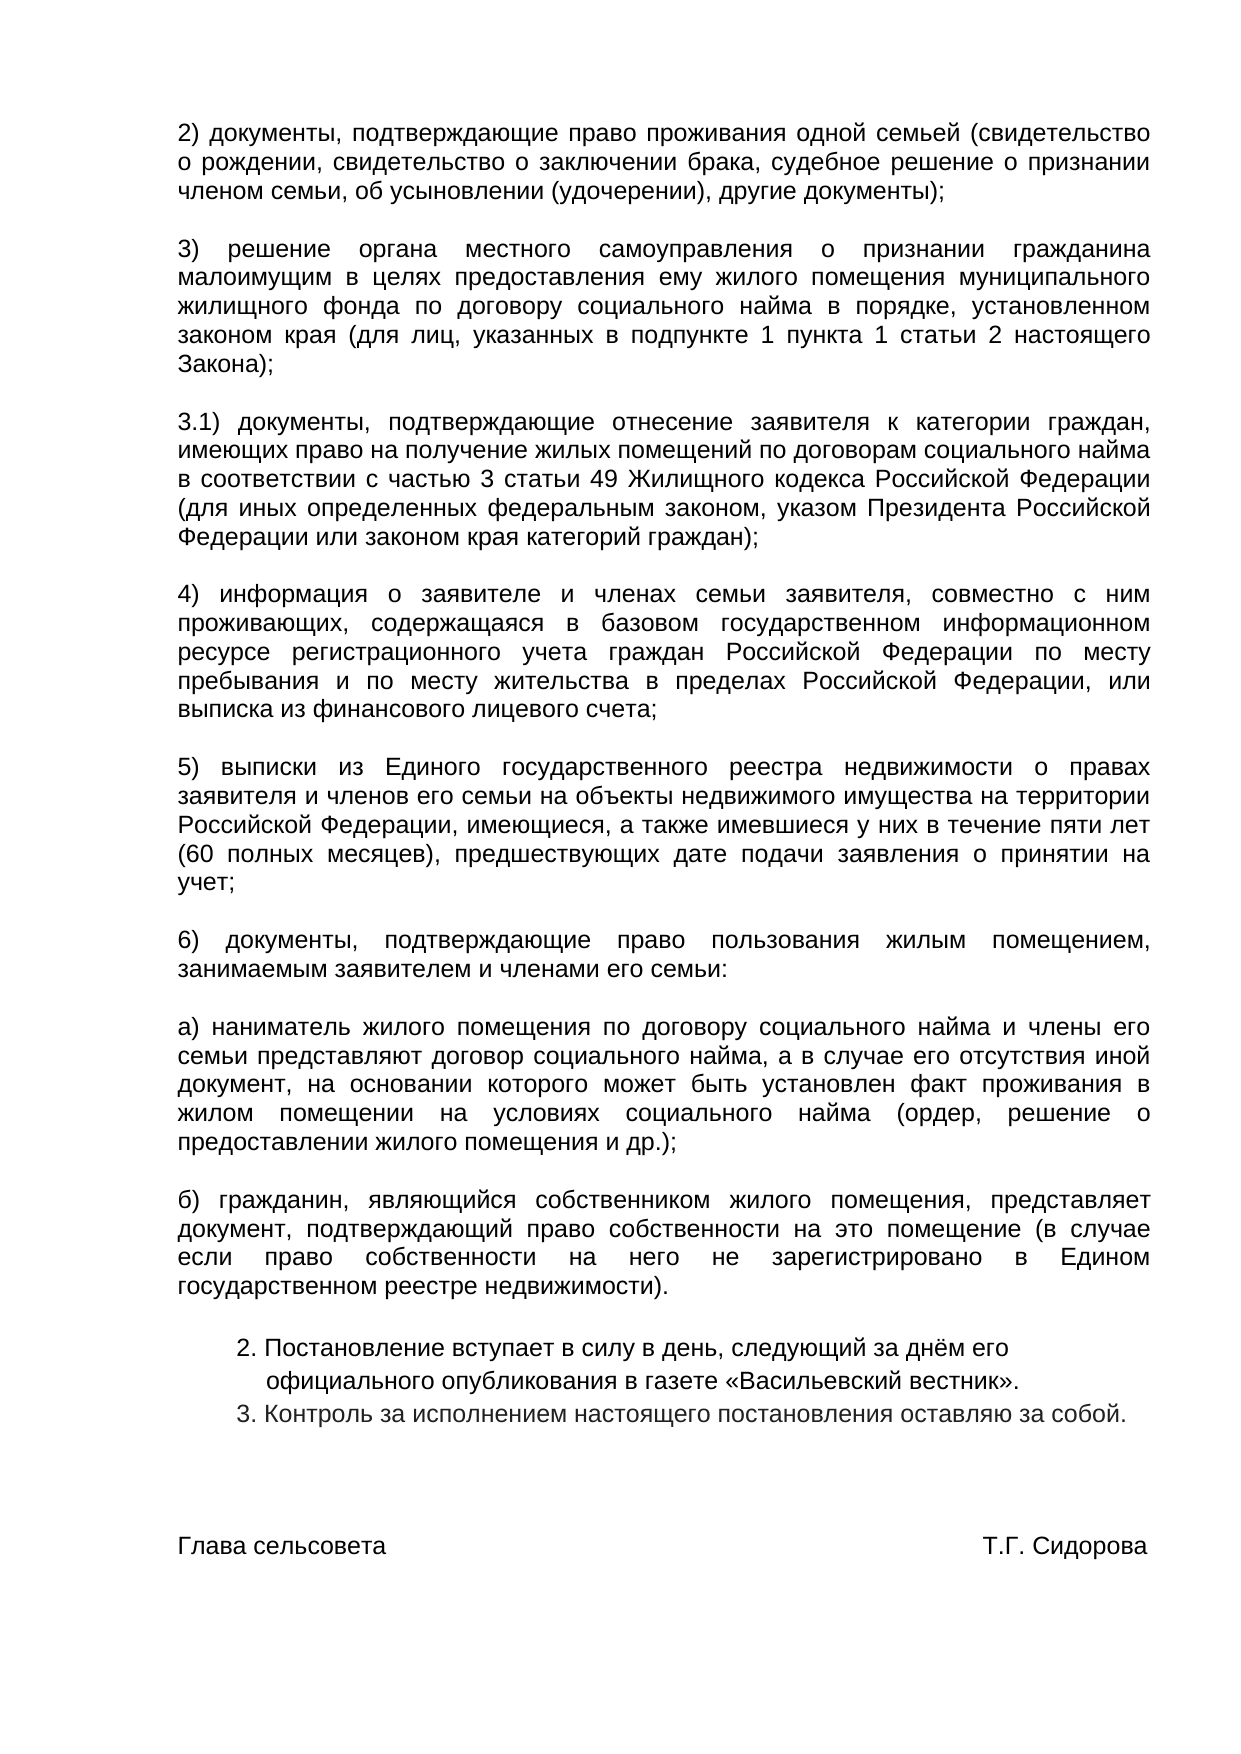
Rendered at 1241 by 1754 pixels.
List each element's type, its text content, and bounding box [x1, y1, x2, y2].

text 5) выписки из Единого государственного реестра недвижимости о правах заявителя и членов его семьи на объекты недвижимого имущества на территории Российской Федерации, имеющиеся, а также имевшиеся у них в течение пяти лет (60 полных месяцев), предшествующих дате подачи заявления о принятии на учет; [177, 752, 1152, 896]
text б) гражданин, являющийся собственником жилого помещения, представляет документ, подтверждающий право собственности на это помещение (в случае если право собственности на него не зарегистрировано в Едином государственном реестре недвижимости). [177, 1185, 1152, 1300]
text а) наниматель жилого помещения по договору социального найма и члены его семьи представляют договор социального найма, а в случае его отсутствия иной документ, на основании которого может быть установлен факт проживания в жилом помещении на условиях социального найма (ордер, решение о предоставлении жилого помещения и др.); [177, 1012, 1152, 1156]
text 4) информация о заявителе и членах семьи заявителя, совместно с ним проживающих, содержащаяся в базовом государственном информационном ресурсе регистрационного учета граждан Российской Федерации по месту пребывания и по месту жительства в пределах Российской Федерации, или выписка из финансового лицевого счета; [177, 579, 1152, 723]
text 2. Постановление вступает в силу в день, следующий за днём его официального опубликования в газете «Васильевский вестник». [236, 1333, 1152, 1394]
text 2) документы, подтверждающие право проживания одной семьей (свидетельство о рождении, свидетельство о заключении брака, судебное решение о признании членом семьи, об усыновлении (удочерении), другие документы); [177, 118, 1152, 204]
text Глава сельсовета Т.Г. Сидорова [177, 1531, 1152, 1560]
text 3. Контроль за исполнением настоящего постановления оставляю за собой. [236, 1399, 1152, 1428]
text 3.1) документы, подтверждающие отнесение заявителя к категории граждан, имеющих право на получение жилых помещений по договорам социального найма в соответствии с частью 3 статьи 49 Жилищного кодекса Российской Федерации (для иных определенных федеральным законом, указом Президента Российской Федерации или законом края категорий граждан); [177, 406, 1152, 550]
text 3) решение органа местного самоуправления о признании гражданина малоимущим в целях предоставления ему жилого помещения муниципального жилищного фонда по договору социального найма в порядке, установленном законом края (для лиц, указанных в подпункте 1 пункта 1 статьи 2 настоящего Закона); [177, 233, 1152, 377]
text 6) документы, подтверждающие право пользования жилым помещением, занимаемым заявителем и членами его семьи: [177, 925, 1152, 983]
